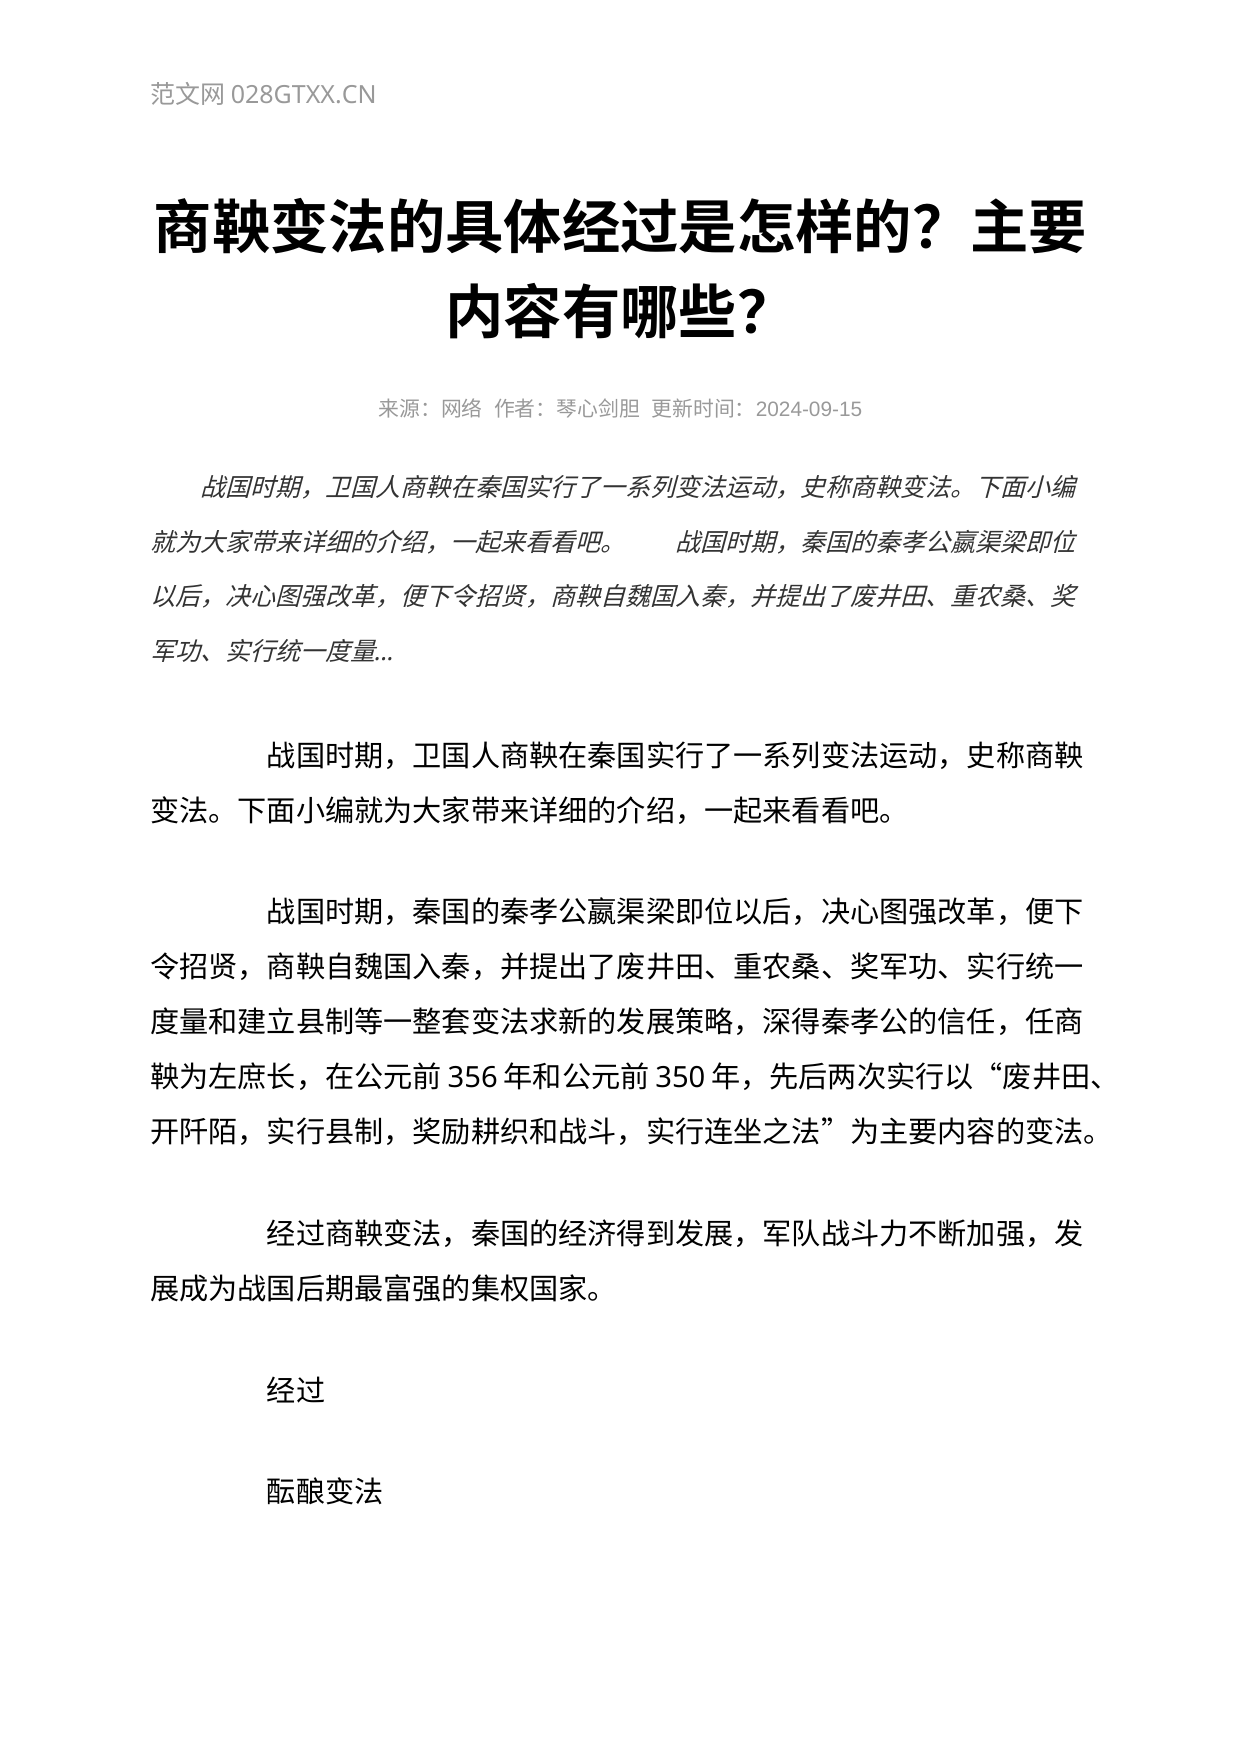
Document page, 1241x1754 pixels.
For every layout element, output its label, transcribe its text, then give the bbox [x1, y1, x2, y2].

text 酝酿变法 [150, 1469, 1090, 1511]
text 来源：网络 作者：琴心剑胆 更新时间：2024-09-15 [150, 397, 1090, 421]
text 经过 [150, 1367, 1090, 1409]
text 战国时期，秦国的秦孝公嬴渠梁即位以后，决心图强改革，便下令招贤，商鞅自魏国入秦，并提出了废井田、重农桑、奖军功、实行统一度量和建立县制等一整套变法求新的发展策略，深得秦孝公的信任，任商鞅为左庶长，在公元前356年和公元前350年，先后两次实行以“废井田、开阡陌，实行县制，奖励耕织和战斗，实行连坐之法”为主要内容的变法。 [150, 889, 1090, 1151]
text 战国时期，卫国人商鞅在秦国实行了一系列变法运动，史称商鞅变法。下面小编就为大家带来详细的介绍，一起来看看吧。 战国时期，秦国的秦孝公嬴渠梁即位以后，决心图强改革，便下令招贤，商鞅自魏国入秦，并提出了废井田、重农桑、奖军功、实行统一度量... [150, 468, 1090, 667]
text 战国时期，卫国人商鞅在秦国实行了一系列变法运动，史称商鞅变法。下面小编就为大家带来详细的介绍，一起来看看吧。 [150, 732, 1090, 829]
subtitle 商鞅变法的具体经过是怎样的？主要内容有哪些？ [150, 181, 1090, 350]
text 经过商鞅变法，秦国的经济得到发展，军队战斗力不断加强，发展成为战国后期最富强的集权国家。 [150, 1210, 1090, 1308]
